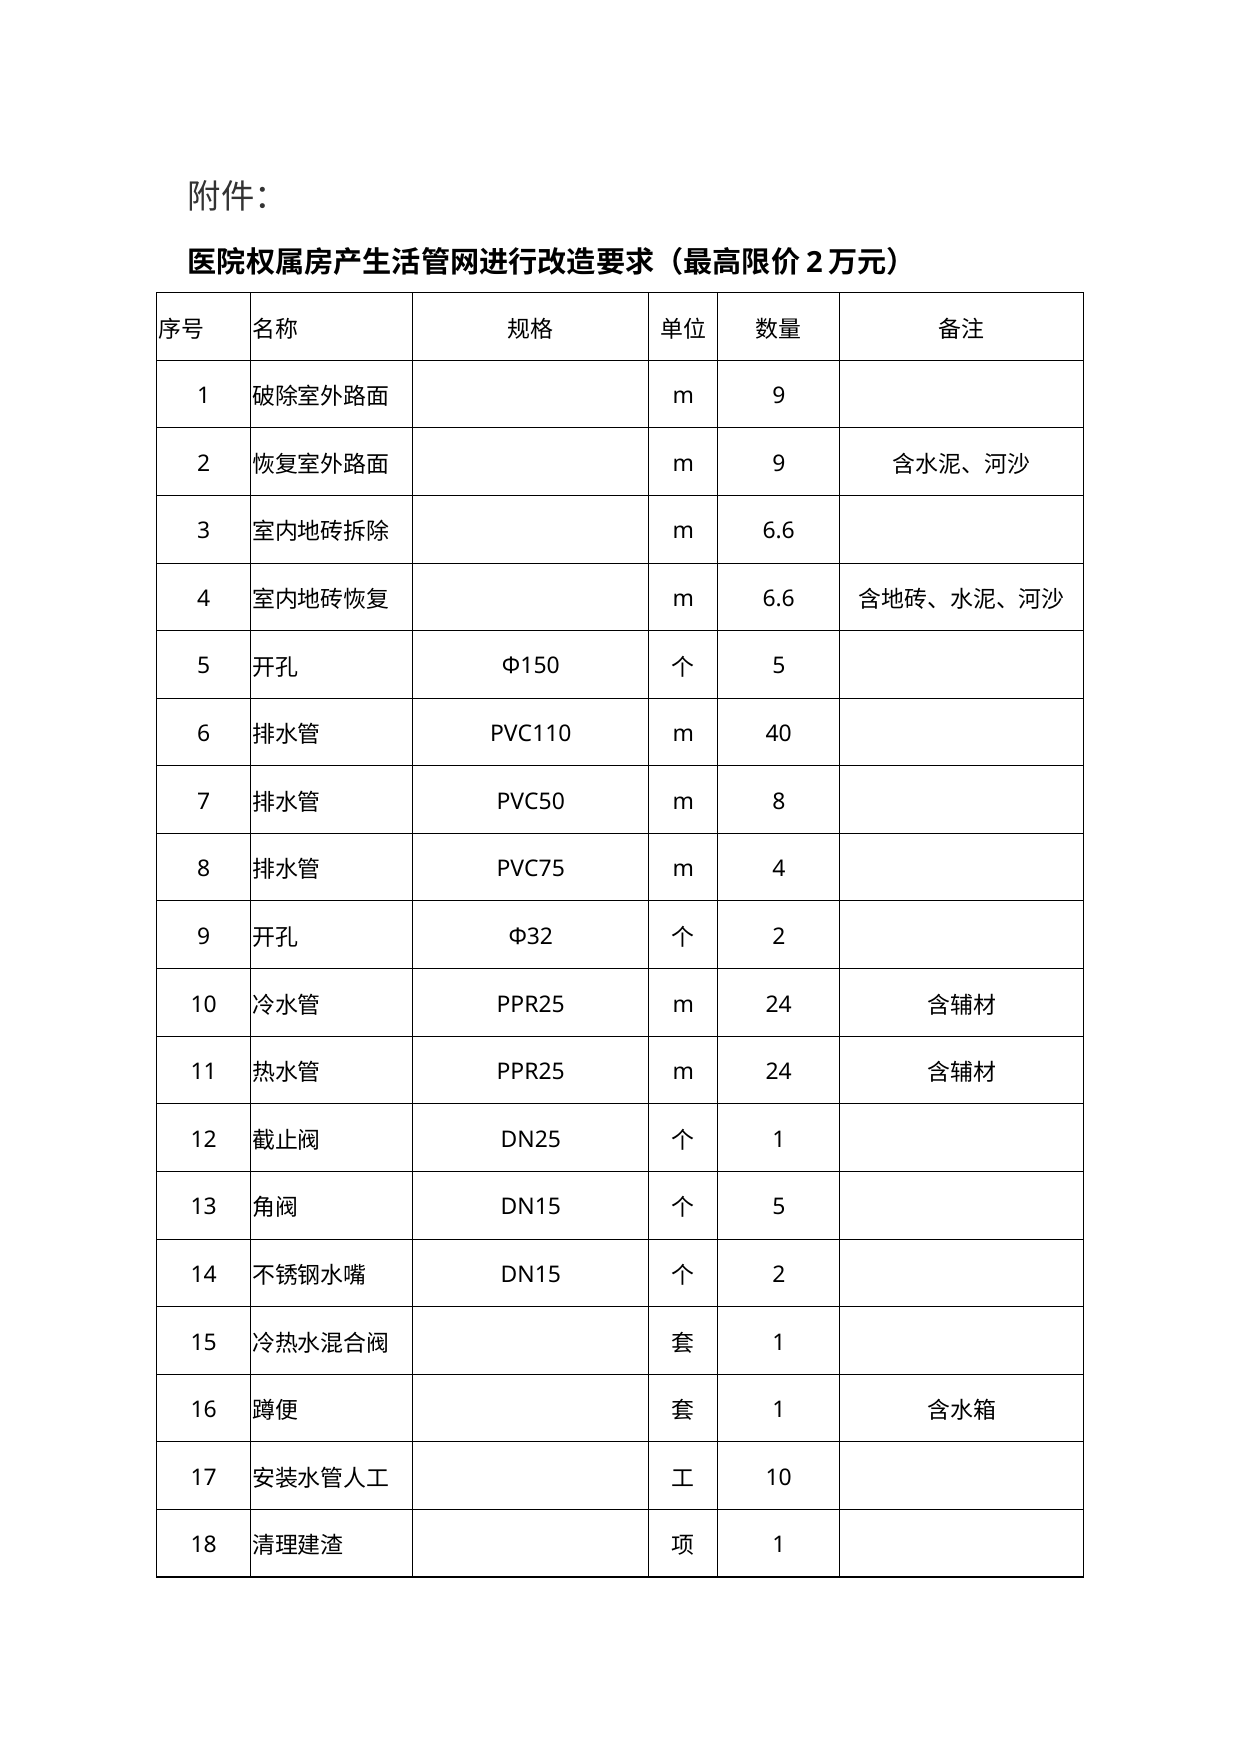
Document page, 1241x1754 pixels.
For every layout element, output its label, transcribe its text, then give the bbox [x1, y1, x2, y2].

table_cell 排水管 [251, 766, 412, 833]
table_cell [413, 428, 648, 495]
table_cell 2 [718, 901, 839, 968]
table_cell [413, 564, 648, 630]
table_cell [840, 361, 1083, 427]
table_cell 2 [718, 1240, 839, 1306]
table_cell 个 [649, 631, 717, 698]
table_cell 截止阀 [251, 1104, 412, 1171]
table_cell 开孔 [251, 901, 412, 968]
table_cell 套 [649, 1307, 717, 1374]
table_cell m [649, 496, 717, 562]
table_cell 5 [718, 631, 839, 698]
table_cell PVC110 [413, 699, 648, 765]
table_cell 9 [157, 901, 250, 968]
table_cell 含地砖、水泥、河沙 [840, 564, 1083, 630]
table_cell 40 [718, 699, 839, 765]
table_cell 12 [157, 1104, 250, 1171]
table_cell 10 [718, 1442, 839, 1509]
table_cell 9 [718, 361, 839, 427]
table_cell 1 [157, 361, 250, 427]
table_cell 17 [157, 1442, 250, 1509]
table_cell 10 [157, 969, 250, 1036]
table_cell [413, 1510, 648, 1576]
table_cell Ф150 [413, 631, 648, 698]
table_cell [840, 1172, 1083, 1238]
table_header 规格 [413, 293, 648, 359]
table_cell 个 [649, 1172, 717, 1238]
table_cell [413, 496, 648, 562]
table_cell [840, 901, 1083, 968]
table_cell 室内地砖拆除 [251, 496, 412, 562]
table_cell [840, 834, 1083, 900]
table_cell 2 [157, 428, 250, 495]
table_cell [840, 1442, 1083, 1509]
table_cell 1 [718, 1307, 839, 1374]
table_cell 含辅材 [840, 1037, 1083, 1103]
text 附件： [187, 162, 1053, 227]
table_cell 9 [718, 428, 839, 495]
table_cell 14 [157, 1240, 250, 1306]
table_cell 4 [718, 834, 839, 900]
text 医院权属房产生活管网进行改造要求（最高限价2万元） [187, 227, 1053, 292]
table_cell [840, 1307, 1083, 1374]
table_cell 热水管 [251, 1037, 412, 1103]
table_cell 3 [157, 496, 250, 562]
table_cell 8 [157, 834, 250, 900]
table_cell 不锈钢水嘴 [251, 1240, 412, 1306]
table_cell [840, 496, 1083, 562]
table_cell 安装水管人工 [251, 1442, 412, 1509]
table_cell 5 [157, 631, 250, 698]
table_cell 18 [157, 1510, 250, 1576]
table_cell m [649, 1037, 717, 1103]
table_cell 冷水管 [251, 969, 412, 1036]
table_cell [840, 699, 1083, 765]
table_cell 1 [718, 1510, 839, 1576]
table_cell 蹲便 [251, 1375, 412, 1441]
table_cell 恢复室外路面 [251, 428, 412, 495]
table_cell 含水泥、河沙 [840, 428, 1083, 495]
table_header 名称 [251, 293, 412, 359]
table_cell 6.6 [718, 564, 839, 630]
table_cell 个 [649, 901, 717, 968]
table_cell PVC75 [413, 834, 648, 900]
table_header 单位 [649, 293, 717, 359]
table_cell PPR25 [413, 1037, 648, 1103]
table_cell [840, 1510, 1083, 1576]
table_cell 1 [718, 1375, 839, 1441]
table_cell PVC50 [413, 766, 648, 833]
table_cell 排水管 [251, 834, 412, 900]
table_cell 24 [718, 1037, 839, 1103]
table_cell 排水管 [251, 699, 412, 765]
table_cell [840, 766, 1083, 833]
table_cell [840, 1240, 1083, 1306]
table_header 备注 [840, 293, 1083, 359]
table_cell 11 [157, 1037, 250, 1103]
table_header 序号 [157, 293, 250, 359]
table_cell 角阀 [251, 1172, 412, 1238]
table_cell 1 [718, 1104, 839, 1171]
table_cell 5 [718, 1172, 839, 1238]
table_cell 工 [649, 1442, 717, 1509]
table_cell 8 [718, 766, 839, 833]
table_cell m [649, 564, 717, 630]
table_cell m [649, 834, 717, 900]
table_cell DN25 [413, 1104, 648, 1171]
table_cell 个 [649, 1104, 717, 1171]
table_cell [840, 631, 1083, 698]
table_cell Ф32 [413, 901, 648, 968]
table_cell [413, 1442, 648, 1509]
table_cell 项 [649, 1510, 717, 1576]
table_cell 清理建渣 [251, 1510, 412, 1576]
table_cell 7 [157, 766, 250, 833]
table_cell DN15 [413, 1240, 648, 1306]
table_cell 开孔 [251, 631, 412, 698]
table_cell DN15 [413, 1172, 648, 1238]
table_cell 13 [157, 1172, 250, 1238]
table_cell 冷热水混合阀 [251, 1307, 412, 1374]
table_cell [413, 1375, 648, 1441]
table_cell 含辅材 [840, 969, 1083, 1036]
table_cell PPR25 [413, 969, 648, 1036]
table_cell 24 [718, 969, 839, 1036]
table_cell m [649, 969, 717, 1036]
table_cell 套 [649, 1375, 717, 1441]
table_cell 含水箱 [840, 1375, 1083, 1441]
table_cell 6.6 [718, 496, 839, 562]
table_cell 破除室外路面 [251, 361, 412, 427]
table_cell [413, 361, 648, 427]
table_cell m [649, 699, 717, 765]
table_cell [413, 1307, 648, 1374]
table_cell [840, 1104, 1083, 1171]
table_cell 室内地砖恢复 [251, 564, 412, 630]
table_cell 6 [157, 699, 250, 765]
table_cell 4 [157, 564, 250, 630]
table_cell m [649, 361, 717, 427]
table_cell m [649, 428, 717, 495]
table_cell 15 [157, 1307, 250, 1374]
table_cell m [649, 766, 717, 833]
table_header 数量 [718, 293, 839, 359]
table_cell 16 [157, 1375, 250, 1441]
table_cell 个 [649, 1240, 717, 1306]
